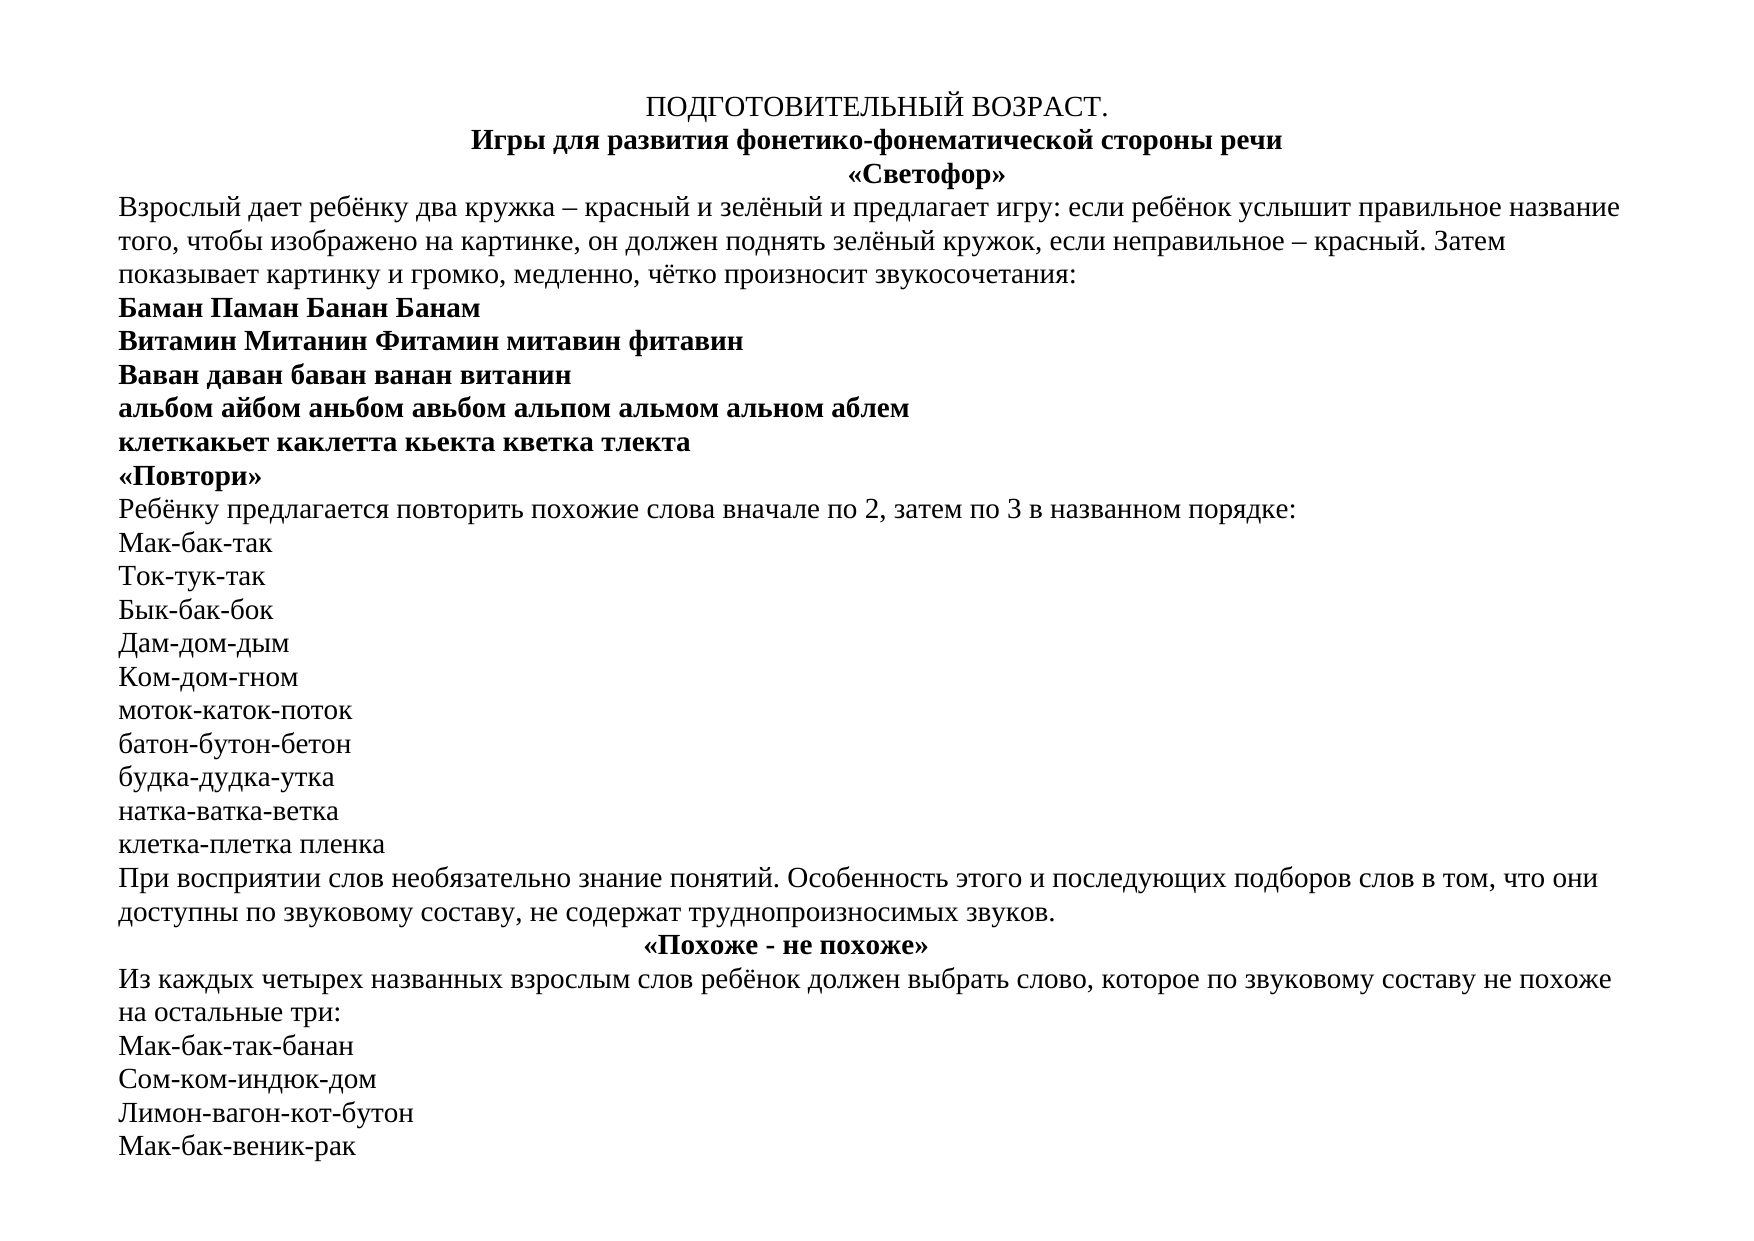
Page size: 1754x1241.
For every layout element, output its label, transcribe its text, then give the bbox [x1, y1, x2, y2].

text Мак-бак-веник-рак [118, 1128, 1636, 1162]
text Ребёнку предлагается повторить похожие слова вначале по 2, затем по 3 в названном порядке: [118, 491, 1636, 525]
text При восприятии слов необязательно знание понятий. Особенность этого и последующих подборов слов в том, что они доступны по звуковому составу, не содержат труднопроизносимых звуков. [118, 860, 1636, 927]
text будка-дудка-утка [118, 759, 1636, 793]
text Баман Паман Банан Банам [118, 290, 1636, 323]
text Мак-бак-так [118, 525, 1636, 558]
text «Похоже - не похоже» [118, 927, 1636, 961]
text клетка-плетка пленка [118, 827, 1636, 860]
text батон-бутон-бетон [118, 726, 1636, 759]
text Из каждых четырех названных взрослым слов ребёнок должен выбрать слово, которое по звуковому составу не похоже на остальные три: [118, 961, 1636, 1028]
text «Повтори» [118, 458, 1636, 491]
text Взрослый дает ребёнку два кружка – красный и зелёный и предлагает игру: если ребёнок услышит правильное название того, чтобы изображено на картинке, он должен поднять зелёный кружок, если неправильное – красный. Затем показывает картинку и громко, медленно, чётко произносит звукосочетания: [118, 189, 1636, 290]
text Ток-тук-так [118, 558, 1636, 592]
text Сом-ком-индюк-дом [118, 1061, 1636, 1095]
text Ком-дом-гном [118, 659, 1636, 692]
text «Светофор» [118, 156, 1636, 189]
text Игры для развития фонетико-фонематической стороны речи [118, 122, 1636, 156]
text Витамин Митанин Фитамин митавин фитавин [118, 323, 1636, 357]
text Ваван даван баван ванан витанин [118, 357, 1636, 391]
text Мак-бак-так-банан [118, 1028, 1636, 1061]
text клеткакьет каклетта кьекта кветка тлекта [118, 424, 1636, 458]
text альбом айбом аньбом авьбом альпом альмом альном аблем [118, 391, 1636, 424]
text Бык-бак-бок [118, 592, 1636, 625]
text натка-ватка-ветка [118, 793, 1636, 827]
text моток-каток-поток [118, 692, 1636, 726]
text Дам-дом-дым [118, 625, 1636, 659]
text ПОДГОТОВИТЕЛЬНЫЙ ВОЗРАСТ. [118, 89, 1636, 122]
text Лимон-вагон-кот-бутон [118, 1095, 1636, 1128]
